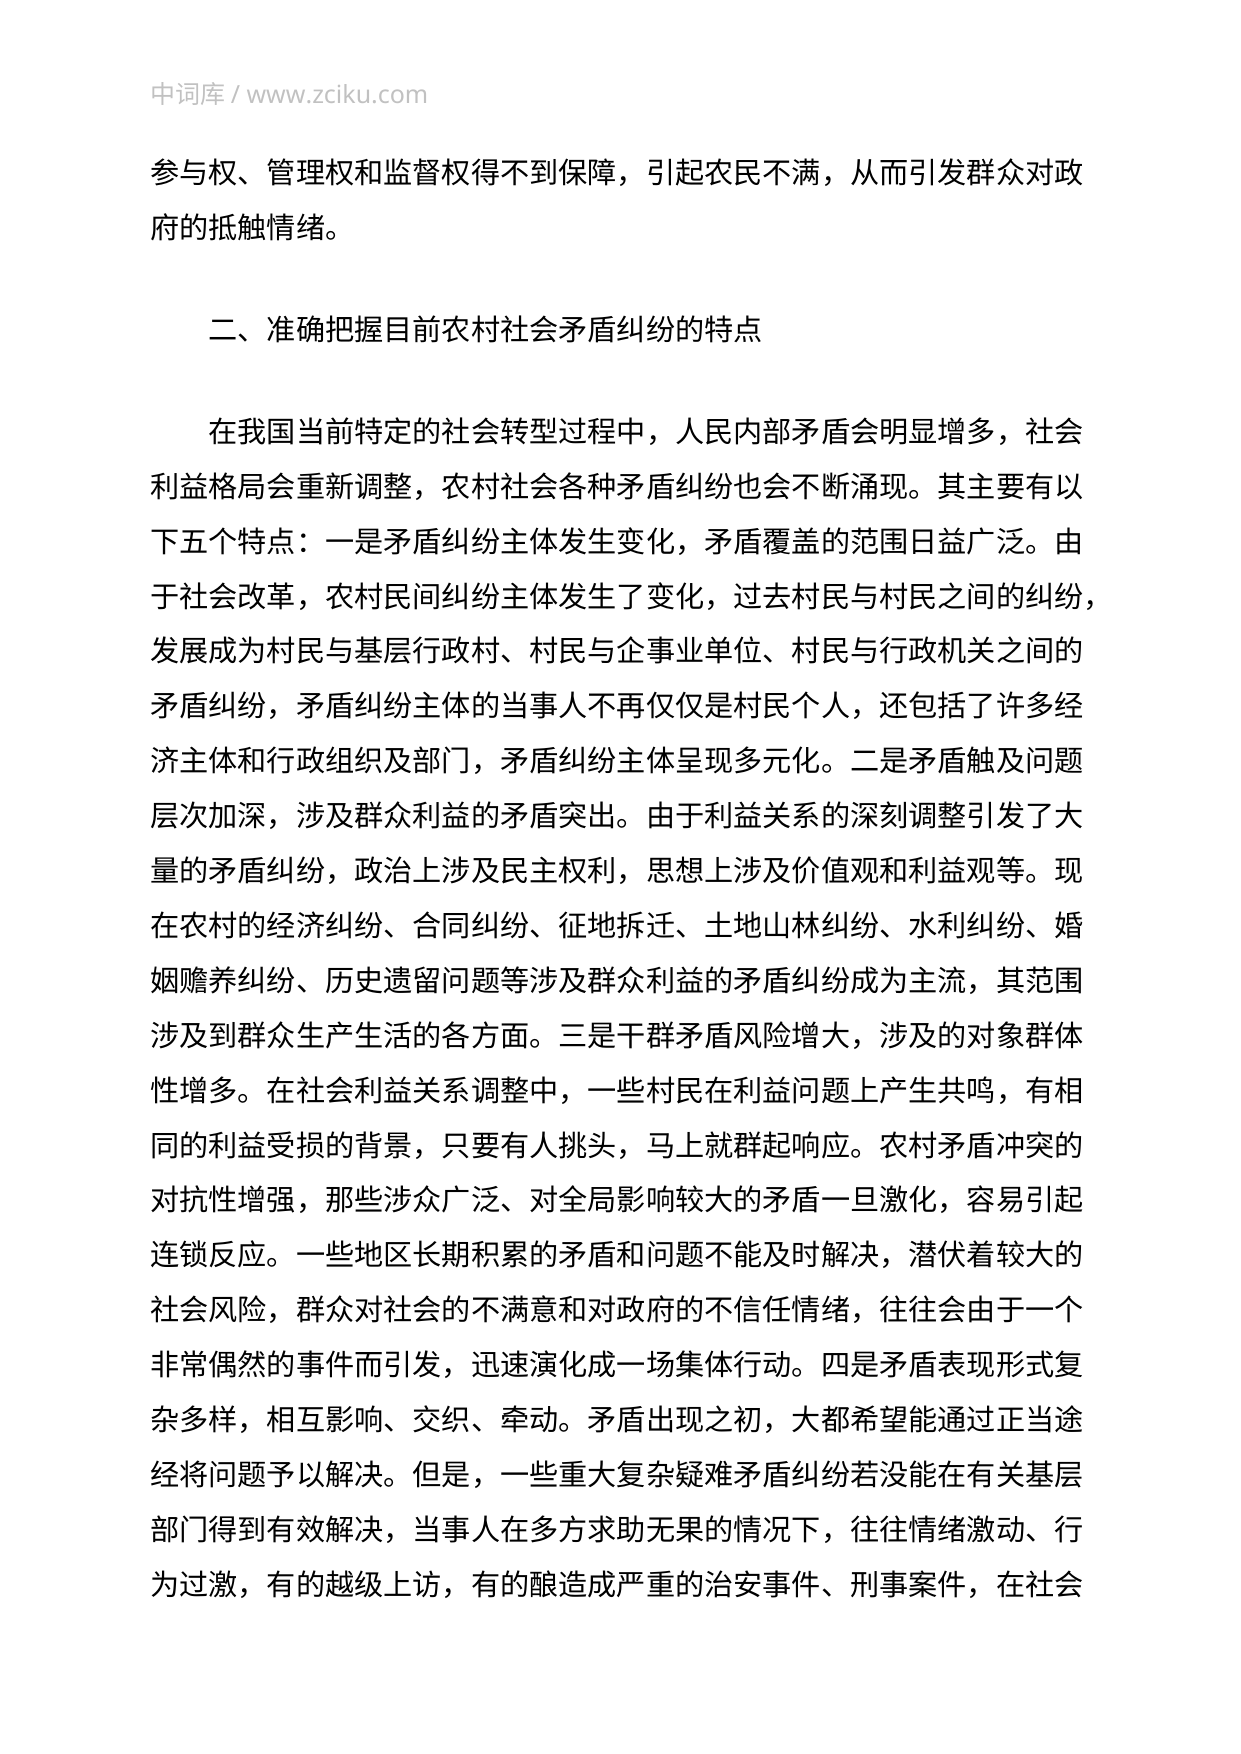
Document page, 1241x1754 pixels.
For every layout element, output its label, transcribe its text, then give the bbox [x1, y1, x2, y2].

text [150, 408, 1090, 1603]
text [150, 150, 1090, 247]
text 二、准确把握目前农村社会矛盾纠纷的特点 [150, 307, 1090, 349]
